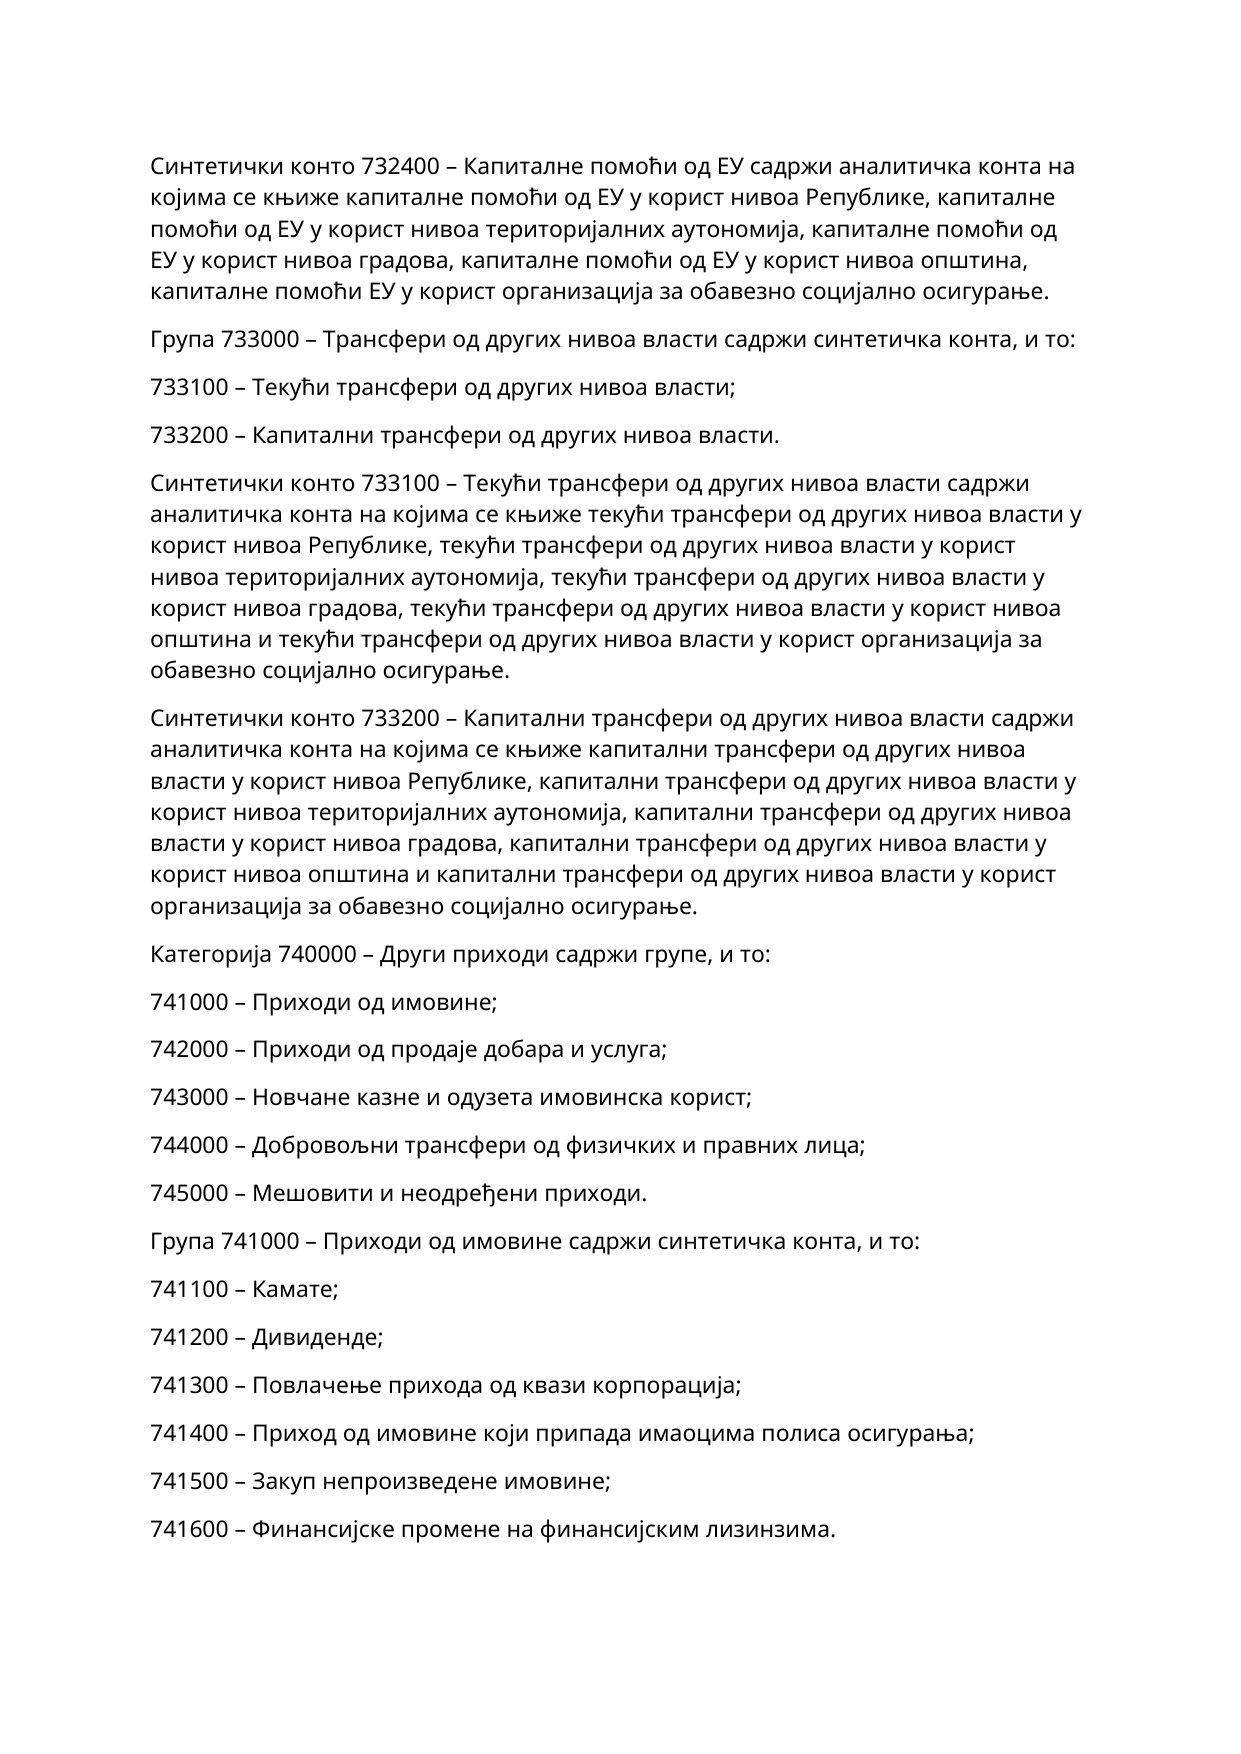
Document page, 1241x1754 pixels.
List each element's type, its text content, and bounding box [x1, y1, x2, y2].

text 733200 – Капитални трансфери од других нивоа власти. [150, 419, 1090, 450]
text Група 741000 – Приходи од имовине садржи синтетичка конта, и то: [150, 1225, 1090, 1256]
text Категорија 740000 – Други приходи садржи групе, и то: [150, 937, 1090, 969]
text 742000 – Приходи од продаје добара и услуга; [150, 1033, 1090, 1064]
text 741500 – Закуп непроизведене имовине; [150, 1464, 1090, 1496]
text Група 733000 – Трансфери од других нивоа власти садржи синтетичка конта, и то: [150, 323, 1090, 354]
text 741400 – Приход од имовине који припада имаоцима полиса осигурања; [150, 1417, 1090, 1448]
text Синтетички конто 732400 – Капиталне помоћи од ЕУ садржи аналитичка конта на којима се књиже капиталне помоћи од ЕУ у корист нивоа Републике, капиталне помоћи од ЕУ у корист нивоа територијалних аутономија, капиталне помоћи од ЕУ у корист нивоа градова, капиталне помоћи од ЕУ у корист нивоа општина, капиталне помоћи ЕУ у корист организација за обавезно социјално осигурање. [150, 150, 1090, 306]
text 741300 – Повлачење прихода од квази корпорација; [150, 1369, 1090, 1400]
text 744000 – Добровољни трансфери од физичких и правних лица; [150, 1129, 1090, 1160]
text 741000 – Приходи од имовине; [150, 985, 1090, 1017]
text 741600 – Финансијске промене на финансијским лизинзима. [150, 1512, 1090, 1544]
text 745000 – Мешовити и неодређени приходи. [150, 1177, 1090, 1208]
text Синтетички конто 733100 – Текући трансфери од других нивоа власти садржи аналитичка конта на којима се књиже текући трансфери од других нивоа власти у корист нивоа Републике, текући трансфери од других нивоа власти у корист нивоа територијалних аутономија, текући трансфери од других нивоа власти у корист нивоа градова, текући трансфери од других нивоа власти у корист нивоа општина и текући трансфери од других нивоа власти у корист организација за обавезно социјално осигурање. [150, 467, 1090, 685]
text 733100 – Текући трансфери од других нивоа власти; [150, 371, 1090, 402]
text 741100 – Камате; [150, 1273, 1090, 1304]
text 741200 – Дивиденде; [150, 1321, 1090, 1352]
text Синтетички конто 733200 – Капитални трансфери од других нивоа власти садржи аналитичка конта на којима се књиже капитални трансфери од других нивоа власти у корист нивоа Републике, капитални трансфери од других нивоа власти у корист нивоа територијалних аутономија, капитални трансфери од других нивоа власти у корист нивоа градова, капитални трансфери од других нивоа власти у корист нивоа општина и капитални трансфери од других нивоа власти у корист организација за обавезно социјално осигурање. [150, 702, 1090, 921]
text 743000 – Новчане казне и одузета имовинска корист; [150, 1081, 1090, 1112]
